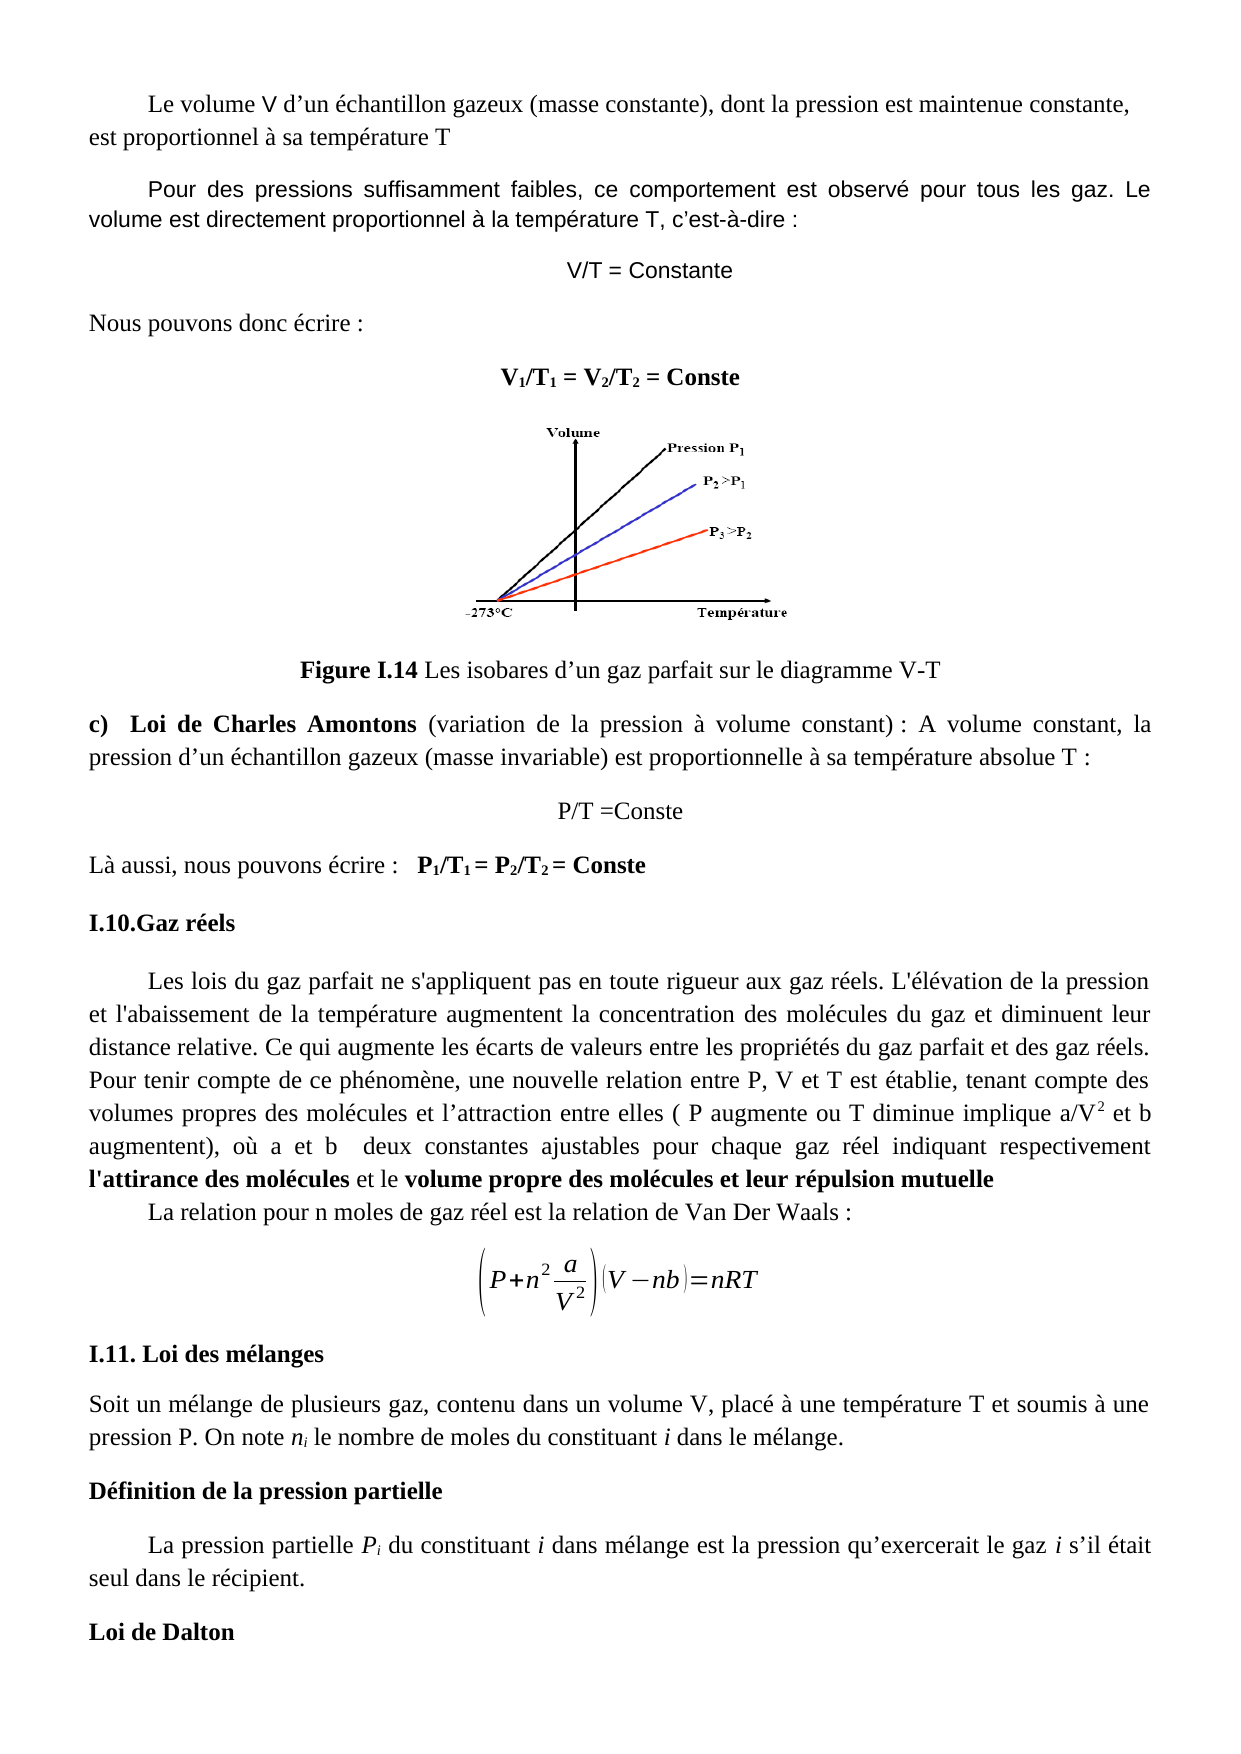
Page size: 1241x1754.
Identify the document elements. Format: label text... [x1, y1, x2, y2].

text Figure I.14 Les isobares d’un gaz parfait sur le diagramme V-T [89, 655, 1152, 684]
text La pression partielle Pi du constituant i dans mélange est la pression qu’exercerait le gaz i s’il était seul dans le récipient. [89, 1530, 1152, 1592]
text Les lois du gaz parfait ne s'appliquent pas en toute rigueur aux gaz réels. L'élévation de la pression et l'abaissement de la température augmentent la concentration des molécules du gaz et diminuent leur distance relative. Ce qui augmente les écarts de valeurs entre les propriétés du gaz parfait et des gaz réels. Pour tenir compte de ce phénomène, une nouvelle relation entre P, V et T est établie, tenant compte des volumes propres des molécules et l’attraction entre elles ( P augmente ou T diminue implique a/V2 et b augmentent), où a et b deux constantes ajustables pour chaque gaz réel indiquant respectivement l'attirance des molécules et le volume propre des molécules et leur répulsion mutuelle [89, 966, 1152, 1193]
text Loi de Dalton [89, 1617, 1152, 1645]
text Soit un mélange de plusieurs gaz, contenu dans un volume V, placé à une température T et soumis à une pression P. On note ni le nombre de moles du constituant i dans le mélange. [89, 1389, 1152, 1451]
text V/T = Constante [89, 257, 1152, 283]
text La relation pour n moles de gaz réel est la relation de Van Der Waals : [89, 1197, 1152, 1226]
text P/T =Conste [89, 796, 1152, 824]
text c) Loi de Charles Amontons (variation de la pression à volume constant) : A volume constant, la pression d’un échantillon gazeux (masse invariable) est proportionnelle à sa température absolue T : [89, 709, 1152, 771]
text Là aussi, nous pouvons écrire : P1/T1 = P2/T2 = Conste [89, 850, 1152, 878]
text I.11. Loi des mélanges [89, 1339, 1152, 1368]
text Définition de la pression partielle [89, 1476, 1152, 1505]
text Le volume V d’un échantillon gazeux (masse constante), dont la pression est maintenue constante, est proportionnel à sa température T [89, 89, 1152, 150]
text I.10.Gaz réels [89, 908, 1152, 936]
text V1/T1 = V2/T2 = Conste [89, 362, 1152, 390]
text Nous pouvons donc écrire : [89, 308, 1152, 337]
text Pour des pressions suffisamment faibles, ce comportement est observé pour tous les gaz. Le volume est directement proportionnel à la température T, c’est-à-dire : [89, 176, 1152, 232]
